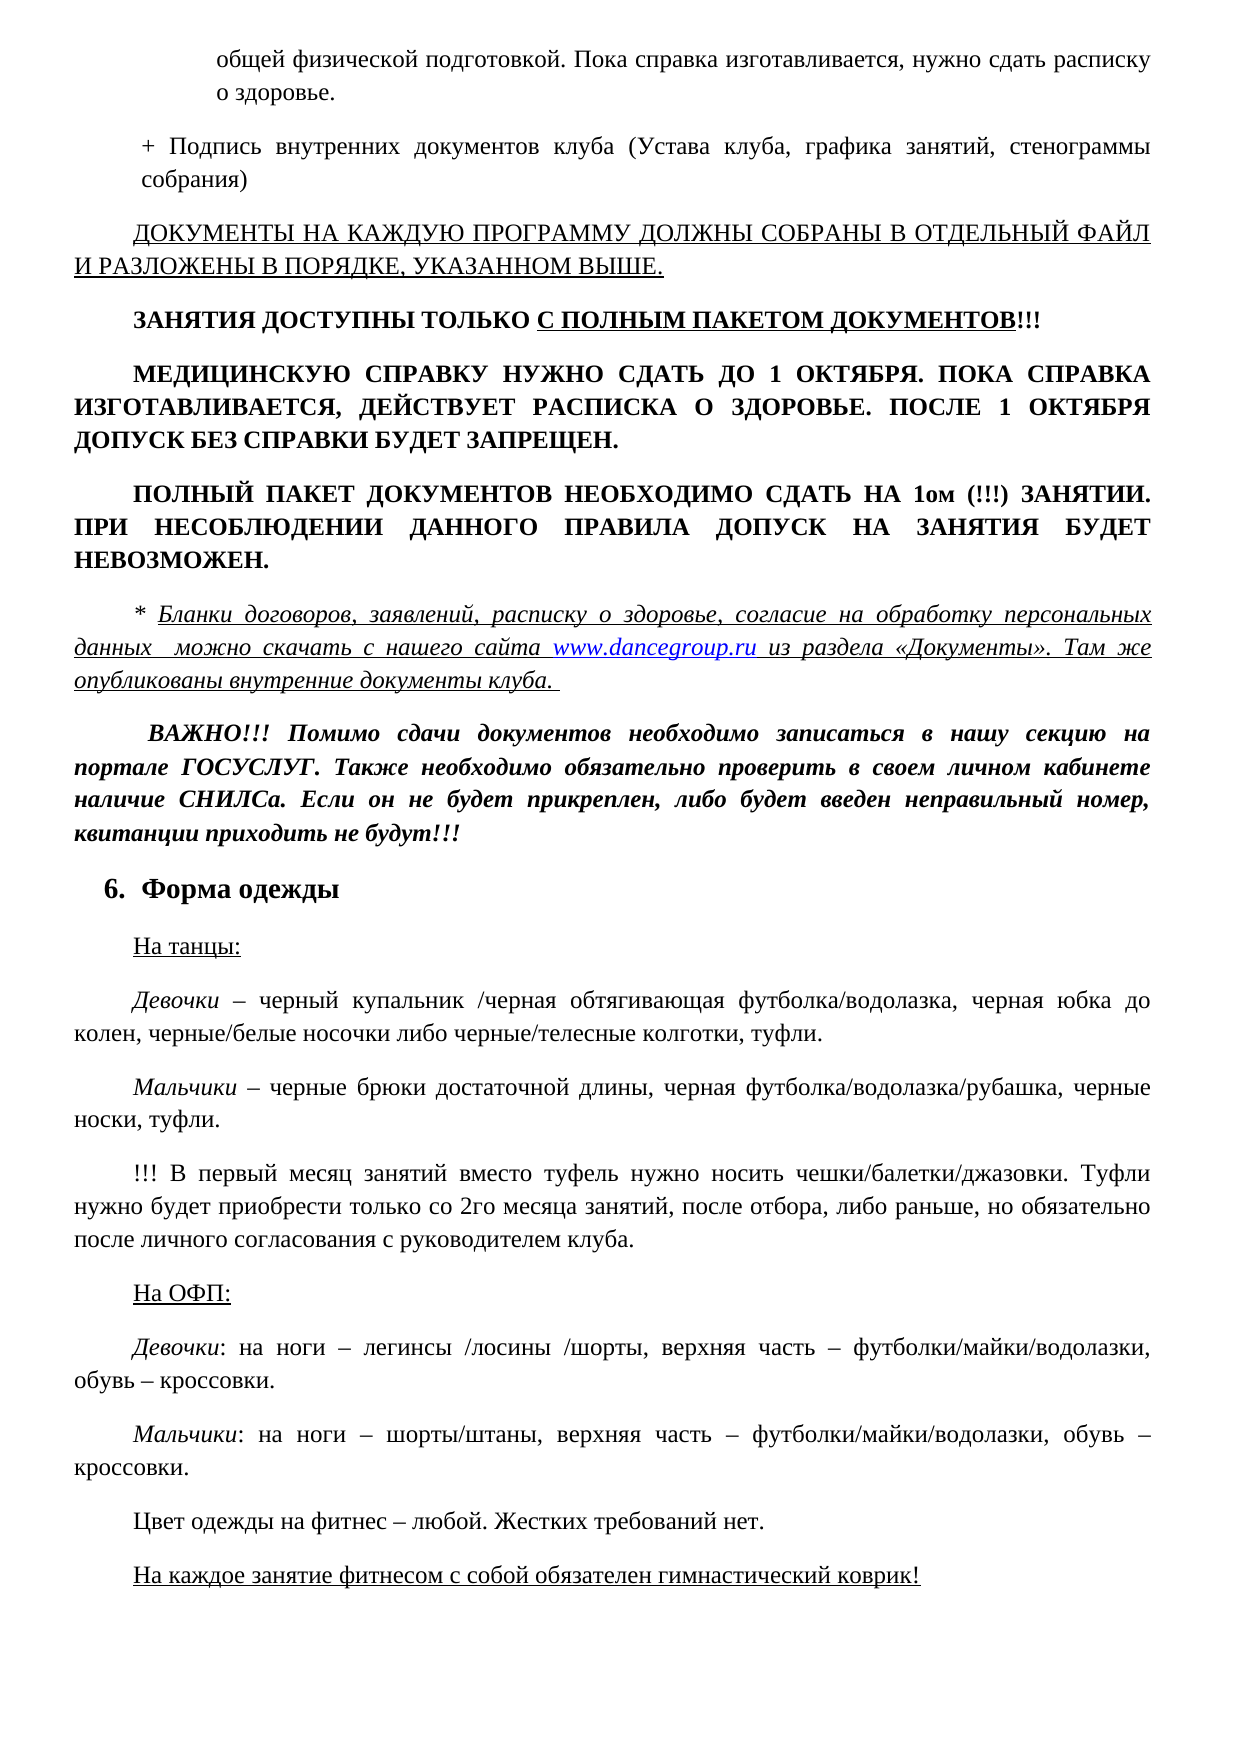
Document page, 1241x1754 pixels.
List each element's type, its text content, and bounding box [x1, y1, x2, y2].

text !!! В первый месяц занятий вместо туфель нужно носить чешки/балетки/джазовки. Туфли нужно будет приобрести только со 2го месяца занятий, после отбора, либо раньше, но обязательно после личного согласования с руководителем клуба. [74, 1158, 1152, 1253]
text ДОКУМЕНТЫ НА КАЖДУЮ ПРОГРАММУ ДОЛЖНЫ СОБРАНЫ В ОТДЕЛЬНЫЙ ФАЙЛ И РАЗЛОЖЕНЫ В ПОРЯДКЕ, УКАЗАННОМ ВЫШЕ. [74, 218, 1152, 280]
text Мальчики – черные брюки достаточной длины, черная футболка/водолазка/рубашка, черные носки, туфли. [74, 1072, 1152, 1133]
text ВАЖНО!!! Помимо сдачи документов необходимо записаться в нашу секцию на портале ГОСУСЛУГ. Также необходимо обязательно проверить в своем личном кабинете наличие СНИЛСа. Если он не будет прикреплен, либо будет введен неправильный номер, квитанции приходить не будут!!! [74, 718, 1152, 846]
text * Бланки договоров, заявлений, расписку о здоровье, согласие на обработку персональных данных можно скачать с нашего сайта www.dancegroup.ru из раздела «Документы». Там же опубликованы внутренние документы клуба. [74, 658, 1152, 693]
text Девочки – черный купальник /черная обтягивающая футболка/водолазка, черная юбка до колен, черные/белые носочки либо черные/телесные колготки, туфли. [74, 985, 1152, 1046]
text ПОЛНЫЙ ПАКЕТ ДОКУМЕНТОВ НЕОБХОДИМО СДАТЬ НА 1ом (!!!) ЗАНЯТИИ. ПРИ НЕСОБЛЮДЕНИИ ДАННОГО ПРАВИЛА ДОПУСК НА ЗАНЯТИЯ БУДЕТ НЕВОЗМОЖЕН. [74, 479, 1152, 573]
text + Подпись внутренних документов клуба (Устава клуба, графика занятий, стенограммы собрания) [141, 131, 1152, 193]
text Мальчики: на ноги – шорты/штаны, верхняя часть – футболки/майки/водолазки, обувь – кроссовки. [74, 1419, 1152, 1481]
text На ОФП: [74, 1278, 1152, 1307]
text Цвет одежды на фитнес – любой. Жестких требований нет. [74, 1506, 1152, 1535]
text На танцы: [74, 931, 1152, 959]
text ЗАНЯТИЯ ДОСТУПНЫ ТОЛЬКО С ПОЛНЫМ ПАКЕТОМ ДОКУМЕНТОВ!!! [74, 305, 1152, 334]
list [178, 44, 1152, 106]
text На каждое занятие фитнесом с собой обязателен гимнастический коврик! [74, 1560, 1152, 1588]
text * Бланки договоров, заявлений, расписку о здоровье, согласие на обработку персональных данных можно скачать с нашего сайта www.dancegroup.ru из раздела «Документы». Там же опубликованы внутренние документы клуба. [74, 599, 1152, 657]
list Форма одежды [103, 871, 1152, 905]
text Девочки: на ноги – легинсы /лосины /шорты, верхняя часть – футболки/майки/водолазки, обувь – кроссовки. [74, 1332, 1152, 1394]
text МЕДИЦИНСКУЮ СПРАВКУ НУЖНО СДАТЬ ДО 1 ОКТЯБРЯ. ПОКА СПРАВКА ИЗГОТАВЛИВАЕТСЯ, ДЕЙСТВУЕТ РАСПИСКА О ЗДОРОВЬЕ. ПОСЛЕ 1 ОКТЯБРЯ ДОПУСК БЕЗ СПРАВКИ БУДЕТ ЗАПРЕЩЕН. [74, 359, 1152, 454]
